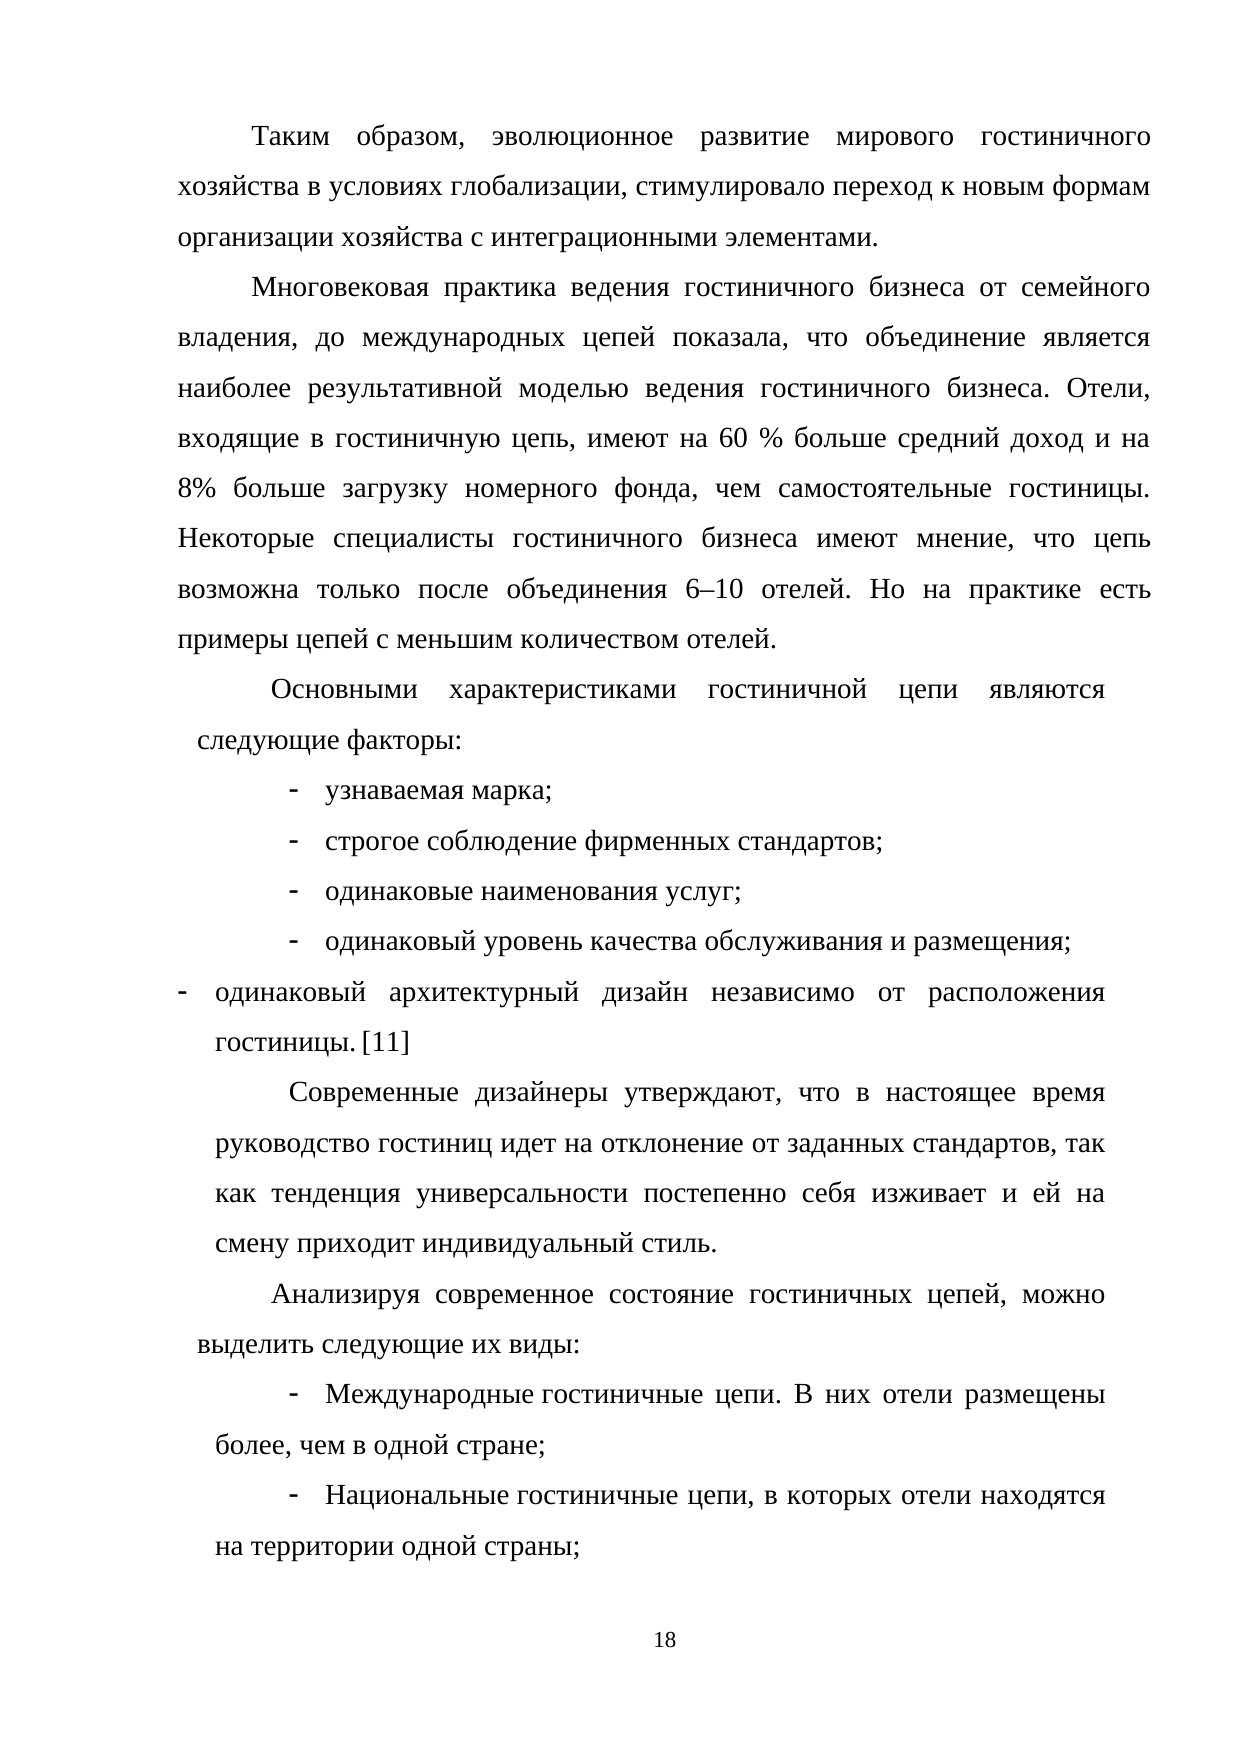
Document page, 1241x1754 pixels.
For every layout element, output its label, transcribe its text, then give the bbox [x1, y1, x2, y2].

text Многовековая практика ведения гостиничного бизнеса от семейного владения, до международных цепей показала, что объединение является наиболее результативной моделью ведения гостиничного бизнеса. Отели, входящие в гостиничную цепь, имеют на 60 % больше средний доход и на 8% больше загрузку номерного фонда, чем самостоятельные гостиницы. Некоторые специалисты гостиничного бизнеса имеют мнение, что цепь возможна только после объединения 6–10 отелей. Но на практике есть примеры цепей с меньшим количеством отелей. [177, 269, 1152, 655]
list Международные гостиничные цепи. В них отели размещены более, чем в одной стране; [215, 1376, 1106, 1460]
list одинаковый уровень качества обслуживания и размещения; [215, 923, 1106, 957]
list строгое соблюдение фирменных стандартов; [215, 823, 1106, 856]
list одинаковые наименования услуг; [215, 873, 1106, 907]
text Таким образом, эволюционное развитие мирового гостиничного хозяйства в условиях глобализации, стимулировало переход к новым формам организации хозяйства с интеграционными элементами. [177, 118, 1152, 252]
text Основными характеристиками гостиничной цепи являются следующие факторы: [197, 672, 1106, 755]
list Национальные гостиничные цепи, в которых отели находятся на территории одной страны; [215, 1477, 1106, 1561]
list узнаваемая марка; [215, 772, 1106, 806]
text Современные дизайнеры утверждают, что в настоящее время руководство гостиниц идет на отклонение от заданных стандартов, так как тенденция универсальности постепенно себя изживает и ей на смену приходит индивидуальный стиль. [215, 1074, 1106, 1259]
text Анализируя современное состояние гостиничных цепей, можно выделить следующие их виды: [197, 1276, 1106, 1360]
list одинаковый архитектурный дизайн независимо от расположения гостиницы. [11] [177, 974, 1106, 1058]
